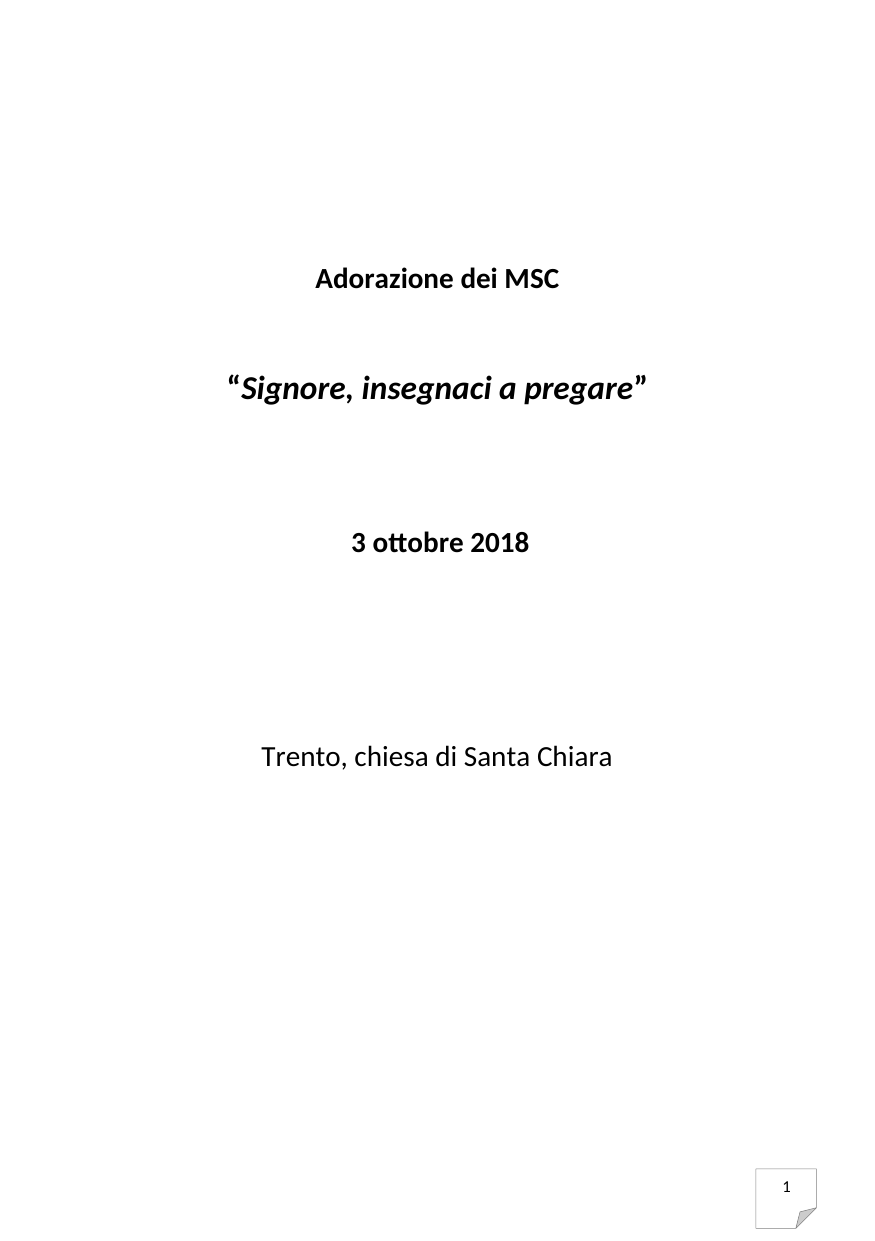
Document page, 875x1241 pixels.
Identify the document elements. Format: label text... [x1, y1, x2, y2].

text Trento, chiesa di Santa Chiara [118, 738, 756, 774]
text “Signore, insegnaci a pregare” [118, 367, 756, 407]
text Adorazione dei MSC [118, 260, 756, 296]
text 3 ottobre 2018 [118, 524, 756, 560]
